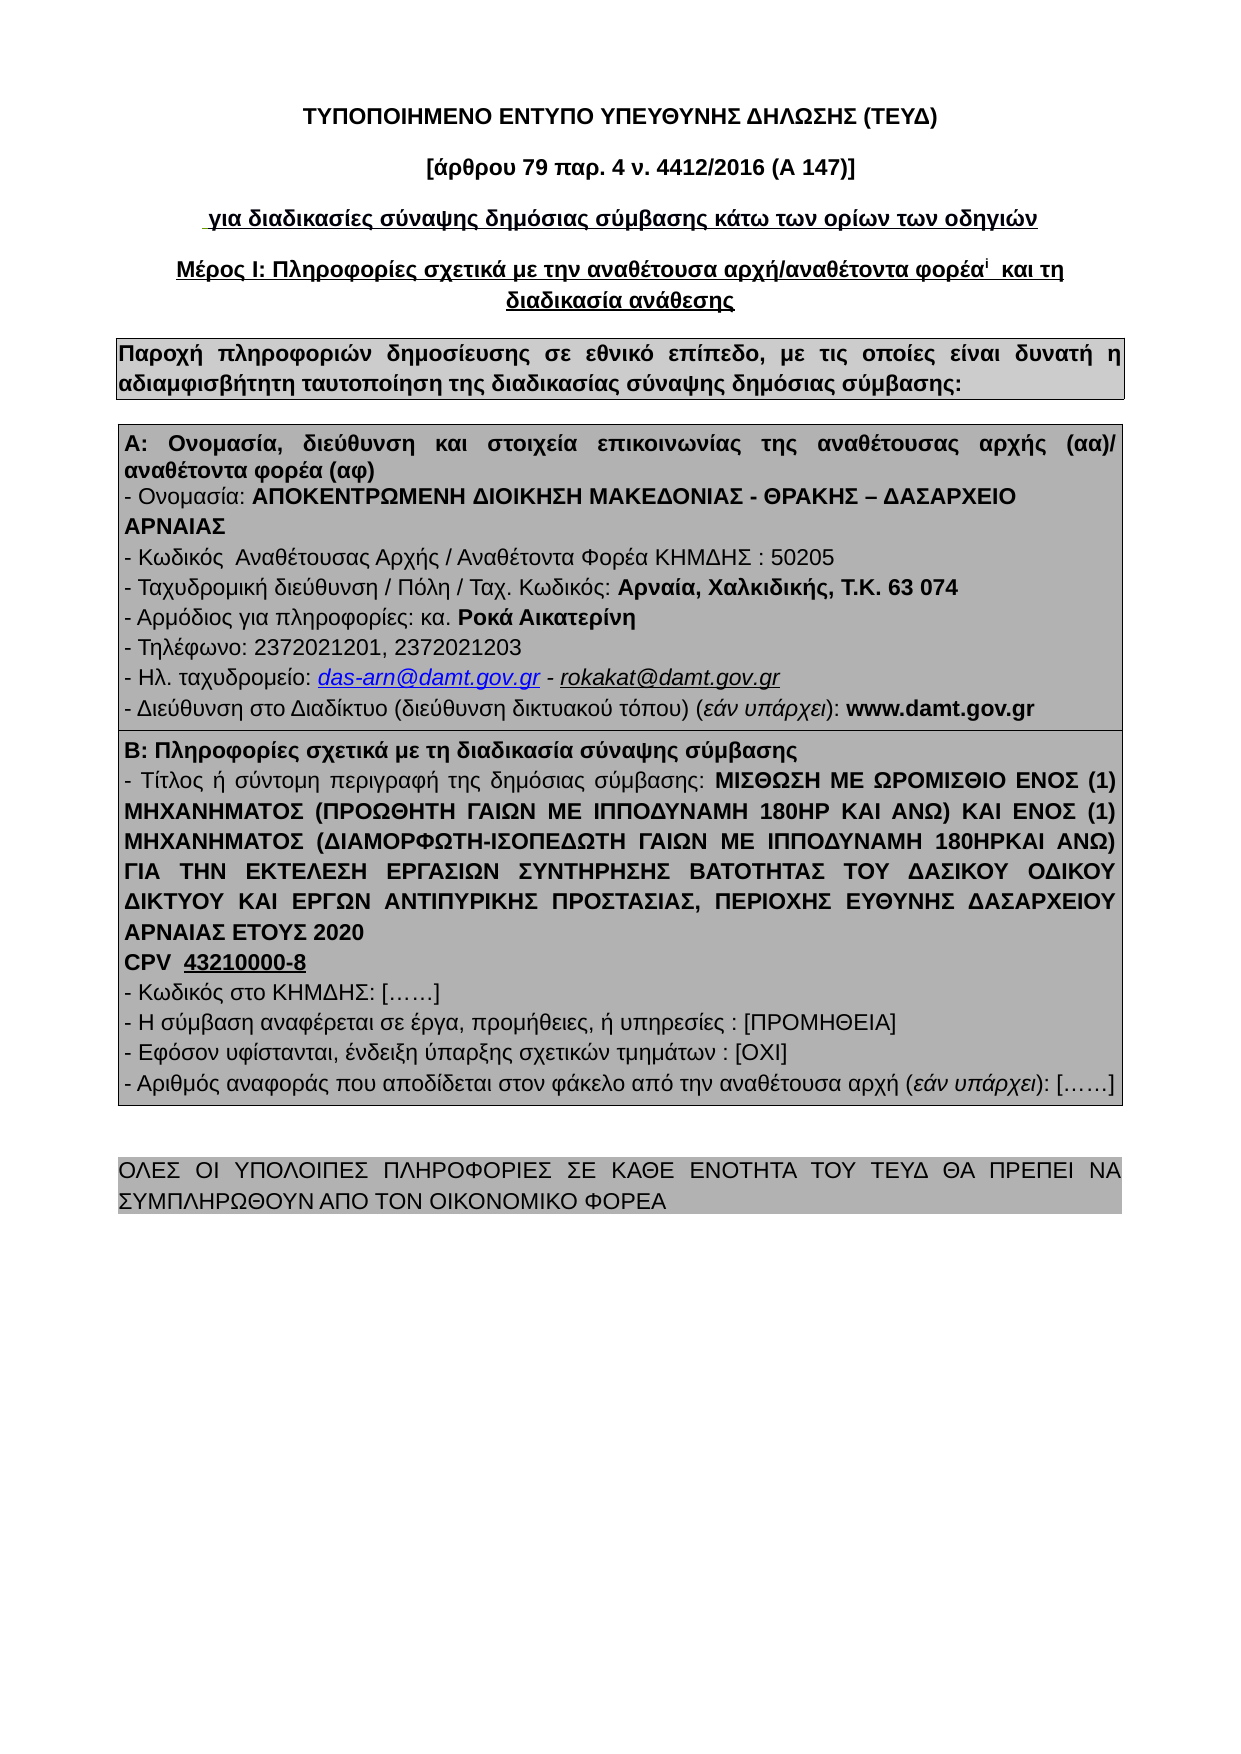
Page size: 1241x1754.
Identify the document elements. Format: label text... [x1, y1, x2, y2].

table_header Α: Ονομασία, διεύθυνση και στοιχεία επικοινωνίας της αναθέτουσας αρχής (αα)/ αναθέτοντα φορέα (αφ) - Ονομασία: ΑΠΟΚΕΝΤΡΩΜΕΝΗ ΔΙΟΙΚΗΣΗ ΜΑΚΕΔΟΝΙΑΣ - ΘΡΑΚΗΣ – ΔΑΣΑΡΧΕΙΟ ΑΡΝΑΙΑΣ - Κωδικός Αναθέτουσας Αρχής / Αναθέτοντα Φορέα ΚΗΜΔΗΣ : 50205 - Ταχυδρομική διεύθυνση / Πόλη / Ταχ. Κωδικός: Αρναία, Χαλκιδικής, Τ.Κ. 63 074 - Αρμόδιος για πληροφορίες: κα. Ροκά Αικατερίνη - Τηλέφωνο: 2372021201, 2372021203 - Ηλ. ταχυδρομείο: das-arn@damt.gov.gr - rokakat@damt.gov.gr - Διεύθυνση στο Διαδίκτυο (διεύθυνση δικτυακού τόπου) (εάν υπάρχει): www.damt.gov.gr [119, 425, 1122, 730]
text για διαδικασίες σύναψης δημόσιας σύμβασης κάτω των ορίων των οδηγιών [118, 205, 1122, 232]
text ΟΛΕΣ ΟΙ ΥΠΟΛΟΙΠΕΣ ΠΛΗΡΟΦΟΡΙΕΣ ΣΕ ΚΑΘΕ ΕΝΟΤΗΤΑ ΤΟΥ ΤΕΥΔ ΘΑ ΠΡΕΠΕΙ ΝΑ ΣΥΜΠΛΗΡΩΘΟΥΝ ΑΠΟ ΤΟΝ ΟΙΚΟΝΟΜΙΚΟ ΦΟΡΕΑ [118, 1157, 1122, 1214]
text Παροχή πληροφοριών δημοσίευσης σε εθνικό επίπεδο, με τις οποίες είναι δυνατή η αδιαμφισβήτητη ταυτοποίηση της διαδικασίας σύναψης δημόσιας σύμβασης: [117, 339, 1124, 399]
text [άρθρου 79 παρ. 4 ν. 4412/2016 (Α 147)] [118, 154, 1122, 181]
table_cell Β: Πληροφορίες σχετικά με τη διαδικασία σύναψης σύμβασης - Τίτλος ή σύντομη περιγραφή της δημόσιας σύμβασης: ΜΙΣΘΩΣΗ ΜΕ ΩΡΟΜΙΣΘΙΟ ΕΝΟΣ (1) ΜΗΧΑΝΗΜΑΤOΣ (ΠΡΟΩΘΗΤΗ ΓΑΙΩΝ ΜΕ ΙΠΠΟΔΥΝΑΜΗ 180ΗΡ ΚΑΙ ΑΝΩ) ΚΑΙ ΕΝΟΣ (1) ΜΗΧΑΝΗΜΑΤOΣ (ΔΙΑΜΟΡΦΩΤΗ-ΙΣΟΠΕΔΩΤΗ ΓΑΙΩΝ ΜΕ ΙΠΠΟΔΥΝΑΜΗ 180ΗΡΚΑΙ ΑΝΩ) ΓΙΑ ΤΗΝ ΕΚΤΕΛΕΣΗ ΕΡΓΑΣΙΩΝ ΣΥΝΤΗΡΗΣΗΣ ΒΑΤΟΤΗΤΑΣ ΤΟΥ ΔΑΣΙΚΟΥ ΟΔΙΚΟΥ ΔΙΚΤΥΟΥ ΚΑΙ ΕΡΓΩΝ ΑΝΤΙΠΥΡΙΚΗΣ ΠΡΟΣΤΑΣΙΑΣ, ΠΕΡΙΟΧΗΣ ΕΥΘΥΝΗΣ ΔΑΣΑΡΧΕΙΟΥ ΑΡΝΑΙΑΣ ΕΤΟΥΣ 2020 CPV 43210000-8 - Κωδικός στο ΚΗΜΔΗΣ: [……] - Η σύμβαση αναφέρεται σε έργα, προμήθειες, ή υπηρεσίες : [ΠΡΟΜΗΘΕΙΑ] - Εφόσον υφίστανται, ένδειξη ύπαρξης σχετικών τμημάτων : [ΟΧΙ] - Αριθμός αναφοράς που αποδίδεται στον φάκελο από την αναθέτουσα αρχή (εάν υπάρχει): [……] [119, 731, 1122, 1105]
text Μέρος Ι: Πληροφορίες σχετικά με την αναθέτουσα αρχή/αναθέτοντα φορέα και τη διαδικασία ανάθεσης [118, 256, 1122, 313]
text ΤΥΠΟΠΟΙΗΜΕΝΟ ΕΝΤΥΠΟ ΥΠΕΥΘΥΝΗΣ ΔΗΛΩΣΗΣ (TEΥΔ) [118, 103, 1122, 130]
